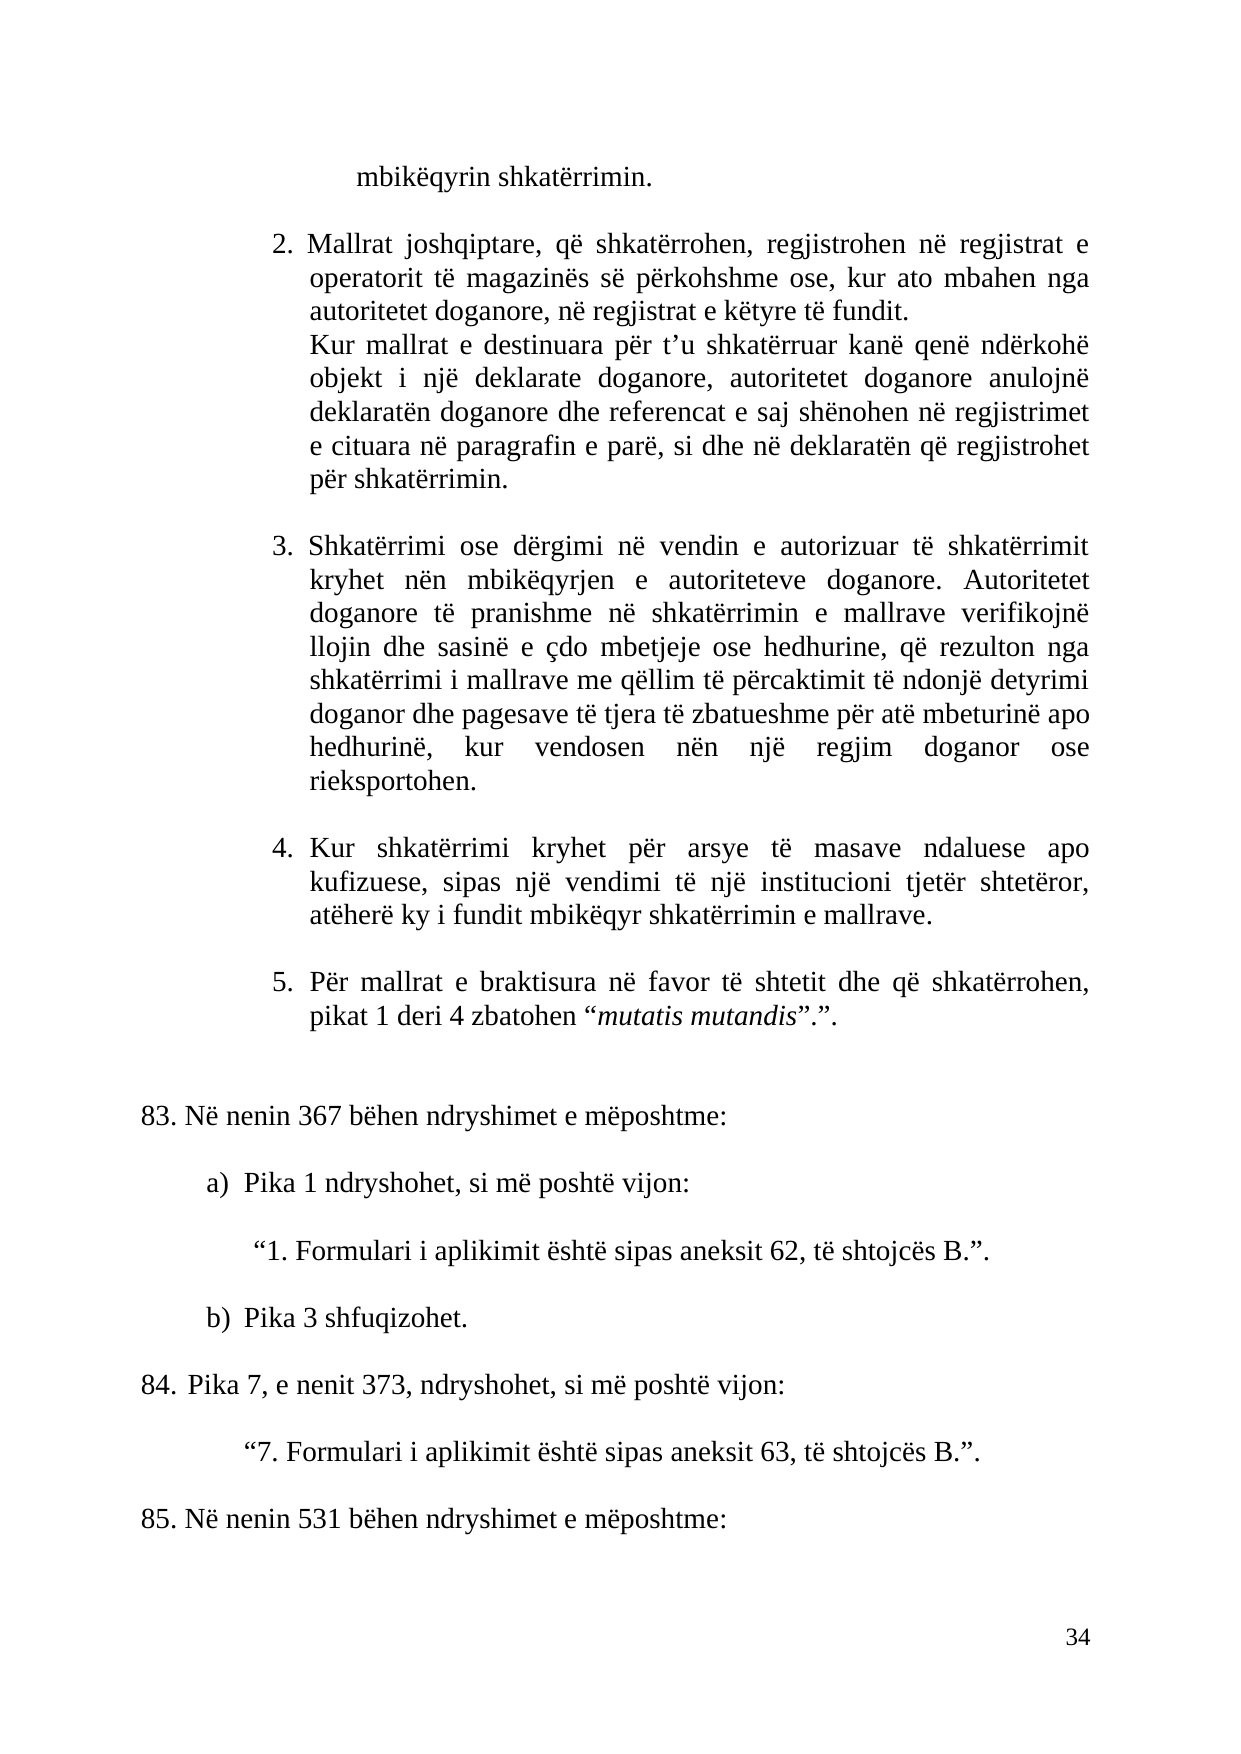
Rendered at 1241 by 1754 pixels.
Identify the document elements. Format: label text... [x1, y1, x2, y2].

text 5. Për mallrat e braktisura në favor të shtetit dhe që shkatërrohen, pikat 1 deri 4 zbatohen “mutatis mutandis”.”. [272, 964, 1090, 1031]
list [319, 159, 1090, 193]
text 3. Shkatërrimi ose dërgimi në vendin e autorizuar të shkatërrimit kryhet nën mbikëqyrjen e autoriteteve doganore. Autoritetet doganore të pranishme në shkatërrimin e mallrave verifikojnë llojin dhe sasinë e çdo mbetjeje ose hedhurine, që rezulton nga shkatërrimi i mallrave me qëllim të përcaktimit të ndonjë detyrimi doganor dhe pagesave të tjera të zbatueshme për atë mbeturinë apo hedhurinë, kur vendosen nën një regjim doganor ose rieksportohen. [272, 528, 1090, 797]
text “1. Formulari i aplikimit është sipas aneksit 62, të shtojcës B.”. [253, 1233, 1090, 1266]
text 83. Në nenin 367 bëhen ndryshimet e mëposhtme: [141, 1098, 1090, 1132]
text 84. Pika 7, e nenit 373, ndryshohet, si më poshtë vijon: [141, 1367, 1090, 1400]
text a) Pika 1 ndryshohet, si më poshtë vijon: [206, 1166, 1090, 1199]
text b) Pika 3 shfuqizohet. [206, 1300, 1090, 1333]
text “7. Formulari i aplikimit është sipas aneksit 63, të shtojcës B.”. [206, 1434, 1090, 1467]
text 85. Në nenin 531 bëhen ndryshimet e mëposhtme: [141, 1501, 1090, 1534]
text Kur mallrat e destinuara për t’u shkatërruar kanë qenë ndërkohë objekt i një deklarate doganore, autoritetet doganore anulojnë deklaratën doganore dhe referencat e saj shënohen në regjistrimet e cituara në paragrafin e parë, si dhe në deklaratën që regjistrohet për shkatërrimin. [309, 327, 1090, 495]
text 2. Mallrat joshqiptare, që shkatërrohen, regjistrohen në regjistrat e operatorit të magazinës së përkohshme ose, kur ato mbahen nga autoritetet doganore, në regjistrat e këtyre të fundit. [272, 226, 1090, 327]
text 4. Kur shkatërrimi kryhet për arsye të masave ndaluese apo kufizuese, sipas një vendimi të një institucioni tjetër shtetëror, atëherë ky i fundit mbikëqyr shkatërrimin e mallrave. [272, 830, 1090, 931]
